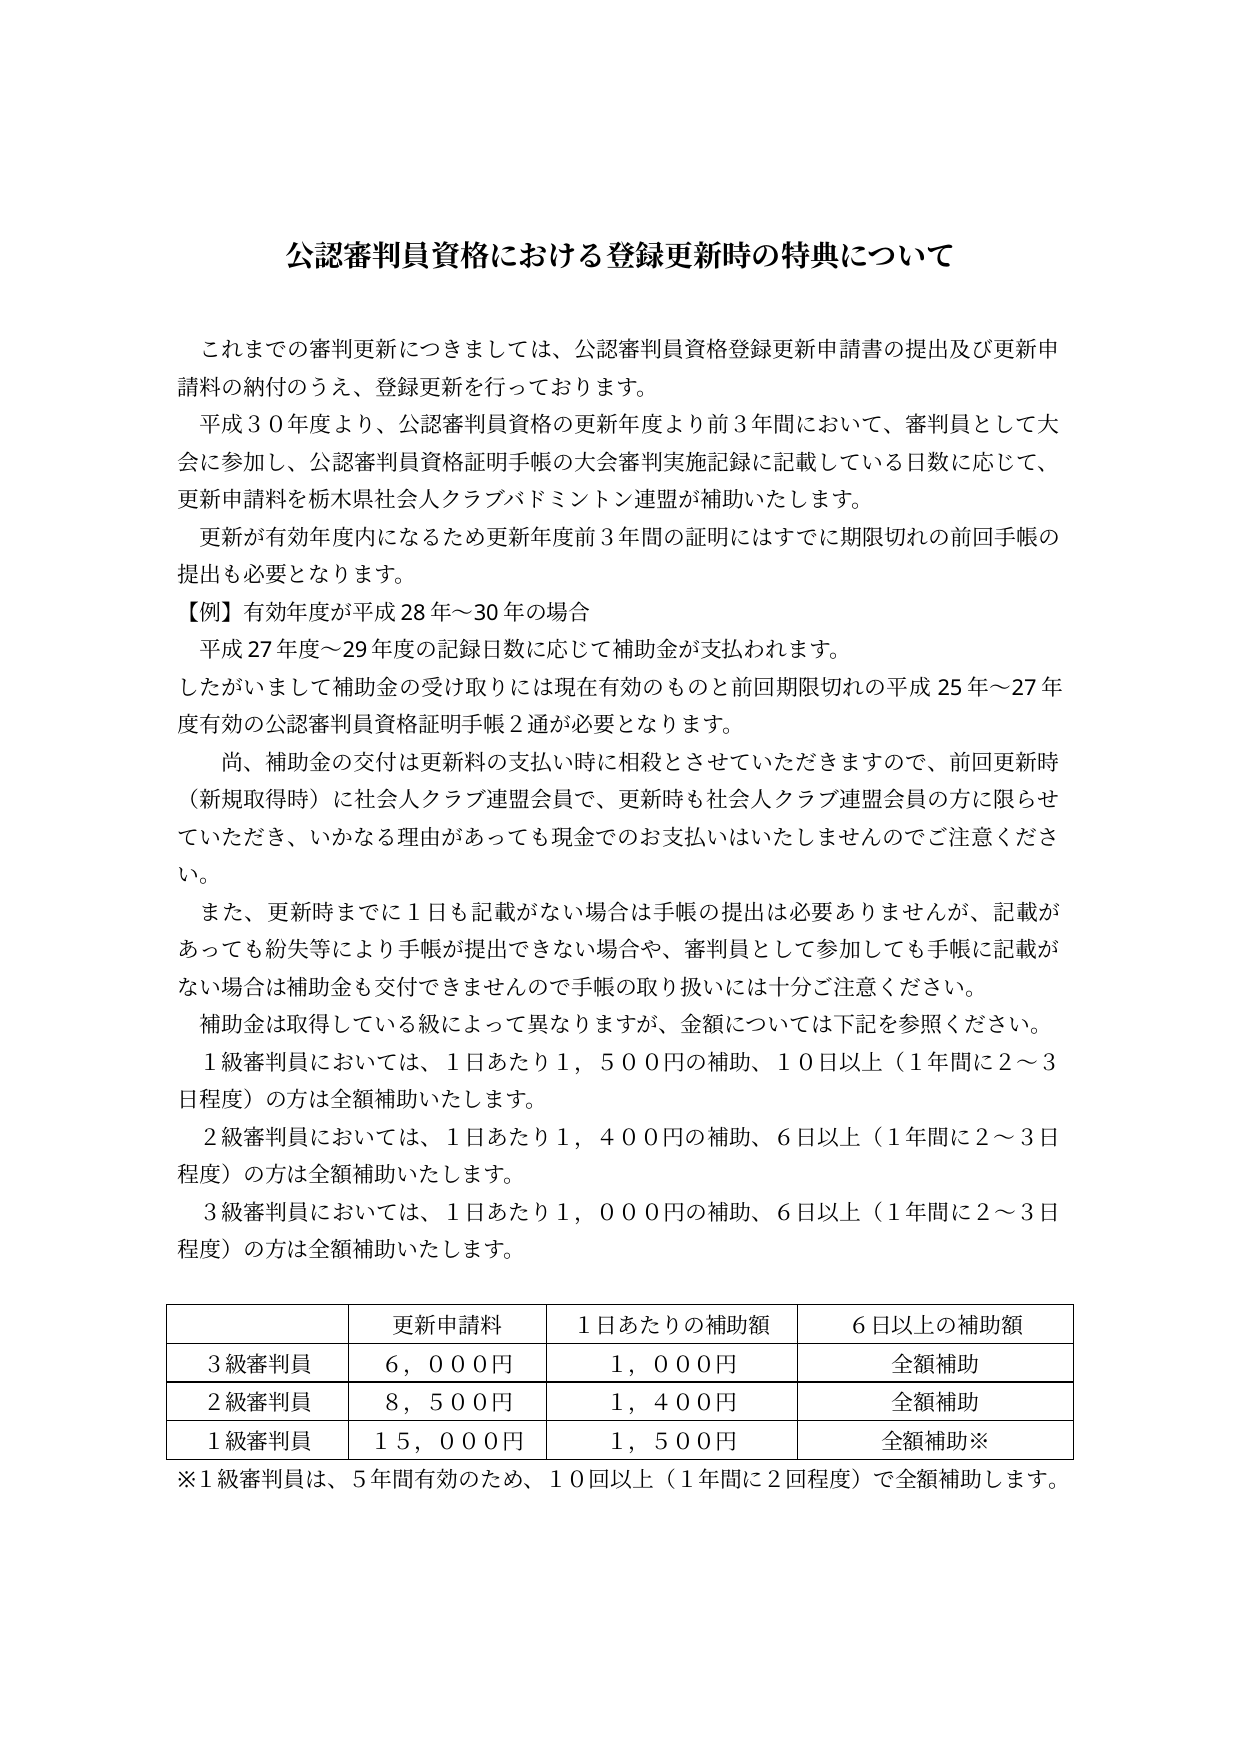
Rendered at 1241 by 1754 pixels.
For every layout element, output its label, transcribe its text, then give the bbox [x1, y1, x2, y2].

text 更新が有効年度内になるため更新年度前３年間の証明にはすでに期限切れの前回手帳の提出も必要となります。 [177, 517, 1063, 592]
table_header ６日以上の補助額 [798, 1305, 1073, 1343]
table_cell ３級審判員 [167, 1344, 348, 1381]
table_cell １５，０００円 [349, 1421, 546, 1458]
table_cell ８，５００円 [349, 1383, 546, 1420]
table_header 更新申請料 [349, 1305, 546, 1343]
table_header １日あたりの補助額 [547, 1305, 797, 1343]
text ３級審判員においては、１日あたり１，０００円の補助、６日以上（１年間に２～３日程度）の方は全額補助いたします。 [177, 1192, 1063, 1267]
table_cell １，５００円 [547, 1421, 797, 1458]
text 【例】有効年度が平成28年～30年の場合 [177, 592, 1063, 629]
table_cell 全額補助※ [798, 1421, 1073, 1458]
text したがいまして補助金の受け取りには現在有効のものと前回期限切れの平成25年～27年度有効の公認審判員資格証明手帳２通が必要となります。 [177, 667, 1063, 742]
table_cell ６，０００円 [349, 1344, 546, 1381]
text ※１級審判員は、５年間有効のため、１０回以上（１年間に２回程度）で全額補助します。 [177, 1460, 1063, 1497]
text １級審判員においては、１日あたり１，５００円の補助、１０日以上（１年間に２～３日程度）の方は全額補助いたします。 [177, 1042, 1063, 1117]
table_header [167, 1305, 348, 1343]
text 補助金は取得している級によって異なりますが、金額については下記を参照ください。 [177, 1004, 1063, 1042]
table_cell 全額補助 [798, 1383, 1073, 1420]
text 平成３０年度より、公認審判員資格の更新年度より前３年間において、審判員として大会に参加し、公認審判員資格証明手帳の大会審判実施記録に記載している日数に応じて、更新申請料を栃木県社会人クラブバドミントン連盟が補助いたします。 [177, 404, 1063, 517]
text また、更新時までに１日も記載がない場合は手帳の提出は必要ありませんが、記載があっても紛失等により手帳が提出できない場合や、審判員として参加しても手帳に記載がない場合は補助金も交付できませんので手帳の取り扱いには十分ご注意ください。 [177, 892, 1063, 1004]
text ２級審判員においては、１日あたり１，４００円の補助、６日以上（１年間に２～３日程度）の方は全額補助いたします。 [177, 1117, 1063, 1192]
table_cell １級審判員 [167, 1421, 348, 1458]
text 尚、補助金の交付は更新料の支払い時に相殺とさせていただきますので、前回更新時（新規取得時）に社会人クラブ連盟会員で、更新時も社会人クラブ連盟会員の方に限らせていただき、いかなる理由があっても現金でのお支払いはいたしませんのでご注意ください。 [177, 742, 1063, 892]
text 公認審判員資格における登録更新時の特典について [177, 217, 1063, 292]
table_cell １，４００円 [547, 1383, 797, 1420]
text これまでの審判更新につきましては、公認審判員資格登録更新申請書の提出及び更新申請料の納付のうえ、登録更新を行っております。 [177, 329, 1063, 404]
table_cell ２級審判員 [167, 1383, 348, 1420]
text 平成27年度～29年度の記録日数に応じて補助金が支払われます。 [177, 629, 1063, 667]
table_cell 全額補助 [798, 1344, 1073, 1381]
table_cell １，０００円 [547, 1344, 797, 1381]
